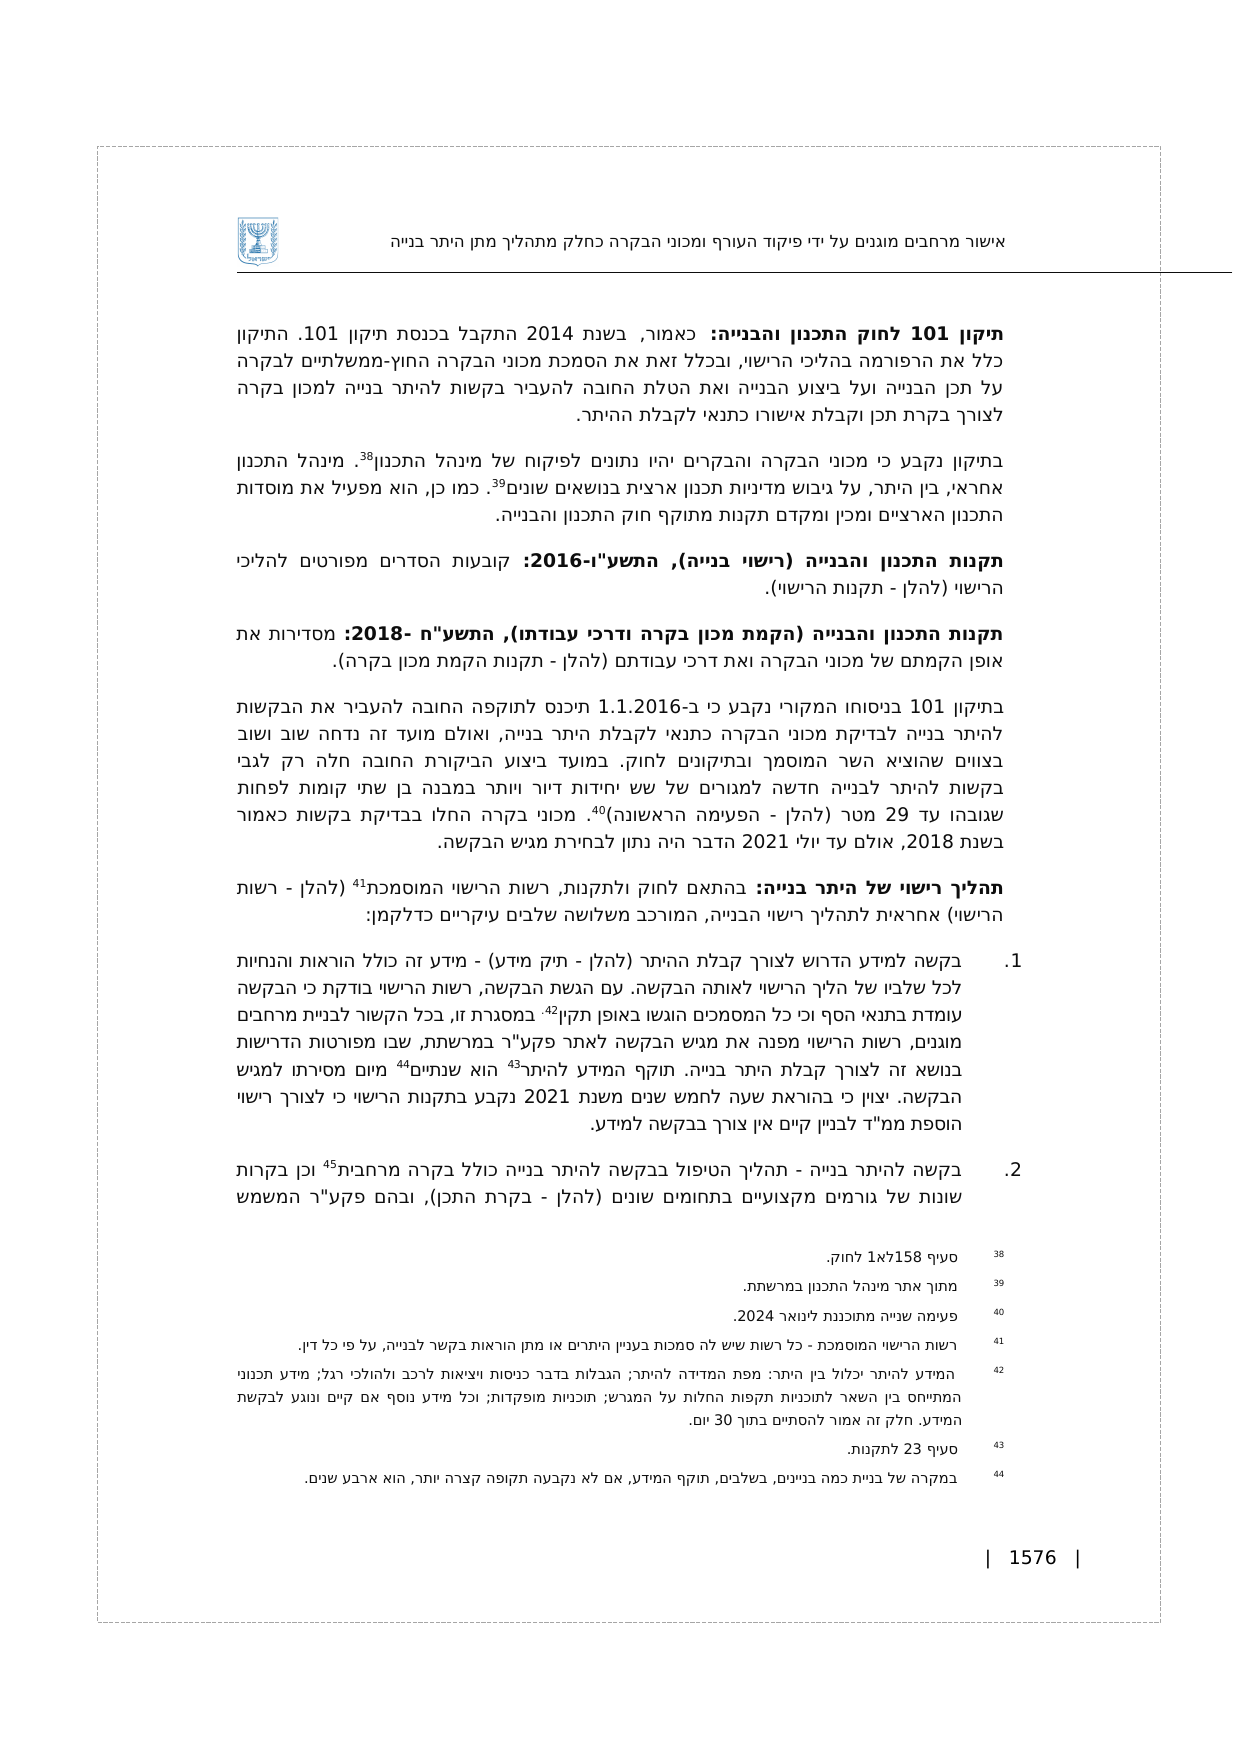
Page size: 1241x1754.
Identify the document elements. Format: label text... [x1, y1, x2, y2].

text בתיקון נקבע כי מכוני הבקרה והבקרים יהיו נתונים לפיקוח של מינהל התכנון. מינהל התכנון אחראי, בין היתר, על גיבוש מדיניות תכנון ארצית בנושאים שונים. כמו כן, הוא מפעיל את מוסדות התכנון הארציים ומכין ומקדם תקנות מתוקף חוק התכנון והבנייה. [236, 446, 1004, 527]
text תקנות התכנון והבנייה (הקמת מכון בקרה ודרכי עבודתו), התשע"ח -2018: מסדירות את אופן הקמתם של מכוני הבקרה ואת דרכי עבודתם (להלן - תקנות הקמת מכון בקרה). [236, 619, 1004, 673]
text בתיקון 101 בניסוחו המקורי נקבע כי ב-1.1.2016 תיכנס לתוקפה החובה להעביר את הבקשות להיתר בנייה לבדיקת מכוני הבקרה כתנאי לקבלת היתר בנייה, ואולם מועד זה נדחה שוב ושוב בצווים שהוציא השר המוסמך ובתיקונים לחוק. במועד ביצוע הביקורת החובה חלה רק לגבי בקשות להיתר לבנייה חדשה למגורים של שש יחידות דיור ויותר במבנה בן שתי קומות לפחות שגובהו עד 29 מטר (להלן - הפעימה הראשונה). מכוני בקרה החלו בבדיקת בקשות כאמור בשנת 2018, אולם עד יולי 2021 הדבר היה נתון לבחירת מגיש הבקשה. [236, 692, 1004, 854]
text תהליך רישוי של היתר בנייה: בהתאם לחוק ולתקנות, רשות הרישוי המוסמכת (להלן - רשות הרישוי) אחראית לתהליך רישוי הבנייה, המורכב משלושה שלבים עיקריים כדלקמן: [236, 873, 1004, 927]
text תיקון 101 לחוק התכנון והבנייה: כאמור, בשנת 2014 התקבל בכנסת תיקון 101. התיקון כלל את הרפורמה בהליכי הרישוי, ובכלל זאת את הסמכת מכוני הבקרה החוץ-ממשלתיים לבקרה על תכן הבנייה ועל ביצוע הבנייה ואת הטלת החובה להעביר בקשות להיתר בנייה למכון בקרה לצורך בקרת תכן וקבלת אישורו כתנאי לקבלת ההיתר. [236, 319, 1004, 427]
list בקשה להיתר בנייה - תהליך הטיפול בבקשה להיתר בנייה כולל בקרה מרחבית וכן בקרות שונות של גורמים מקצועיים בתחומים שונים (להלן - בקרת התכן), ובהם פקע"ר המשמש גורם מאשר מתוך כ-14 גורמים מאשרים ומייעצים (כגון כבאות והצלה, חברת חשמל, רשות מקרקעי ישראל ועוד) (להלן - גורמים מאשרים). יצוין כי למכוני הבקרה יש סמכות כחלק מבקרת התכן לאשר את נספח המיגון על פי הסמכה מטעם פקע"ר. [236, 1154, 1004, 1208]
text תקנות התכנון והבנייה (רישוי בנייה), התשע"ו-2016: קובעות הסדרים מפורטים להליכי הרישוי (להלן - תקנות הרישוי). [236, 546, 1004, 600]
list בקשה למידע הדרוש לצורך קבלת ההיתר (להלן - תיק מידע) - מידע זה כולל הוראות והנחיות לכל שלביו של הליך הרישוי לאותה הבקשה. עם הגשת הבקשה, רשות הרישוי בודקת כי הבקשה עומדת בתנאי הסף וכי כל המסמכים הוגשו באופן תקין. במסגרת זו, בכל הקשור לבניית מרחבים מוגנים, רשות הרישוי מפנה את מגיש הבקשה לאתר פקע"ר במרשתת, שבו מפורטות הדרישות בנושא זה לצורך קבלת היתר בנייה. תוקף המידע להיתר הוא שנתיים מיום מסירתו למגיש הבקשה. יצוין כי בהוראת שעה לחמש שנים משנת 2021 נקבע בתקנות הרישוי כי לצורך רישוי הוספת ממ"ד לבניין קיים אין צורך בבקשה למידע. [236, 946, 1004, 1136]
